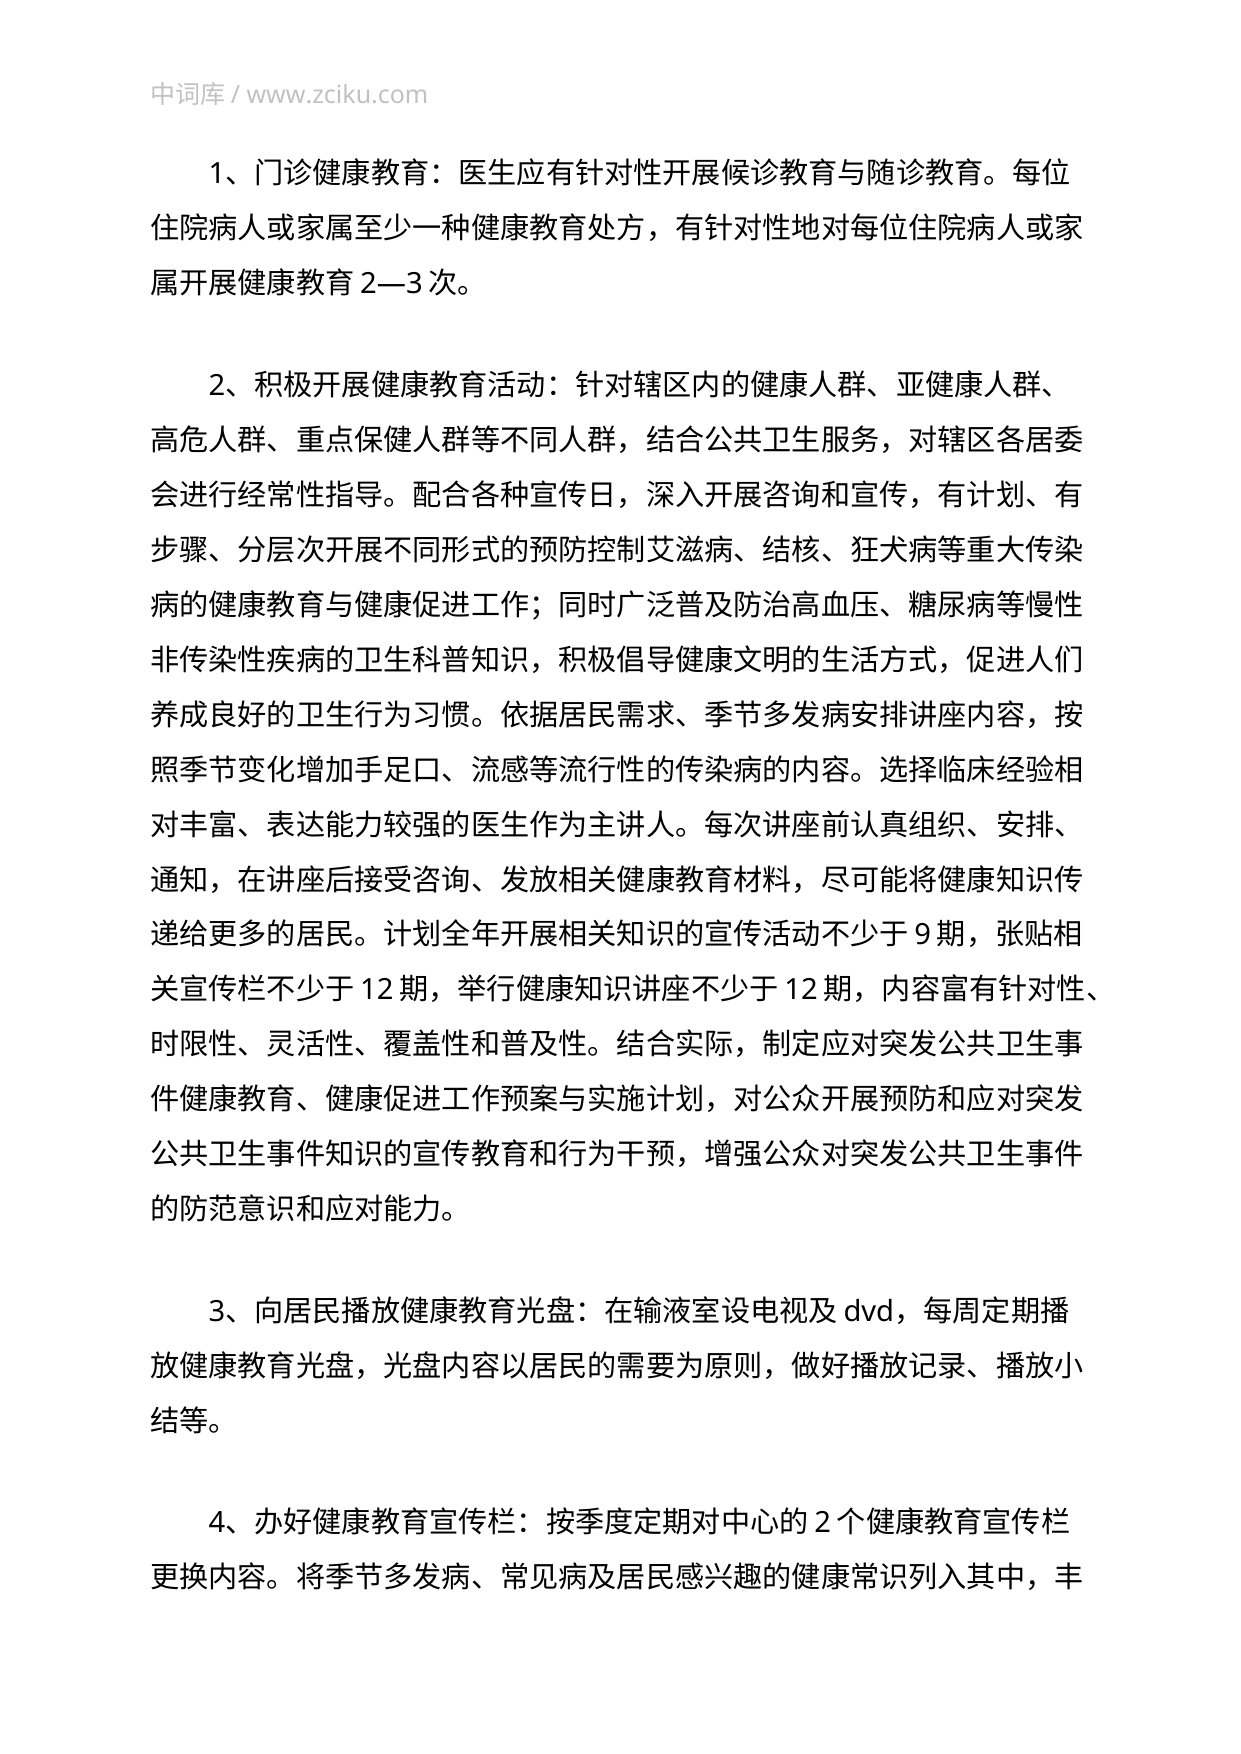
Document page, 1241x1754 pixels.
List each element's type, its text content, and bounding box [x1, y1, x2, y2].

text 2、积极开展健康教育活动：针对辖区内的健康人群、亚健康人群、高危人群、重点保健人群等不同人群，结合公共卫生服务，对辖区各居委会进行经常性指导。配合各种宣传日，深入开展咨询和宣传，有计划、有步骤、分层次开展不同形式的预防控制艾滋病、结核、狂犬病等重大传染病的健康教育与健康促进工作；同时广泛普及防治高血压、糖尿病等慢性非传染性疾病的卫生科普知识，积极倡导健康文明的生活方式，促进人们养成良好的卫生行为习惯。依据居民需求、季节多发病安排讲座内容，按照季节变化增加手足口、流感等流行性的传染病的内容。选择临床经验相对丰富、表达能力较强的医生作为主讲人。每次讲座前认真组织、安排、通知，在讲座后接受咨询、发放相关健康教育材料，尽可能将健康知识传递给更多的居民。计划全年开展相关知识的宣传活动不少于9期，张贴相关宣传栏不少于12期，举行健康知识讲座不少于12期，内容富有针对性、时限性、灵活性、覆盖性和普及性。结合实际，制定应对突发公共卫生事件健康教育、健康促进工作预案与实施计划，对公众开展预防和应对突发公共卫生事件知识的宣传教育和行为干预，增强公众对突发公共卫生事件的防范意识和应对能力。 [150, 362, 1090, 1228]
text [150, 1499, 1090, 1596]
text 1、门诊健康教育：医生应有针对性开展候诊教育与随诊教育。每位住院病人或家属至少一种健康教育处方，有针对性地对每位住院病人或家属开展健康教育2—3次。 [150, 150, 1090, 302]
text 3、向居民播放健康教育光盘：在输液室设电视及dvd，每周定期播放健康教育光盘，光盘内容以居民的需要为原则，做好播放记录、播放小结等。 [150, 1287, 1090, 1439]
